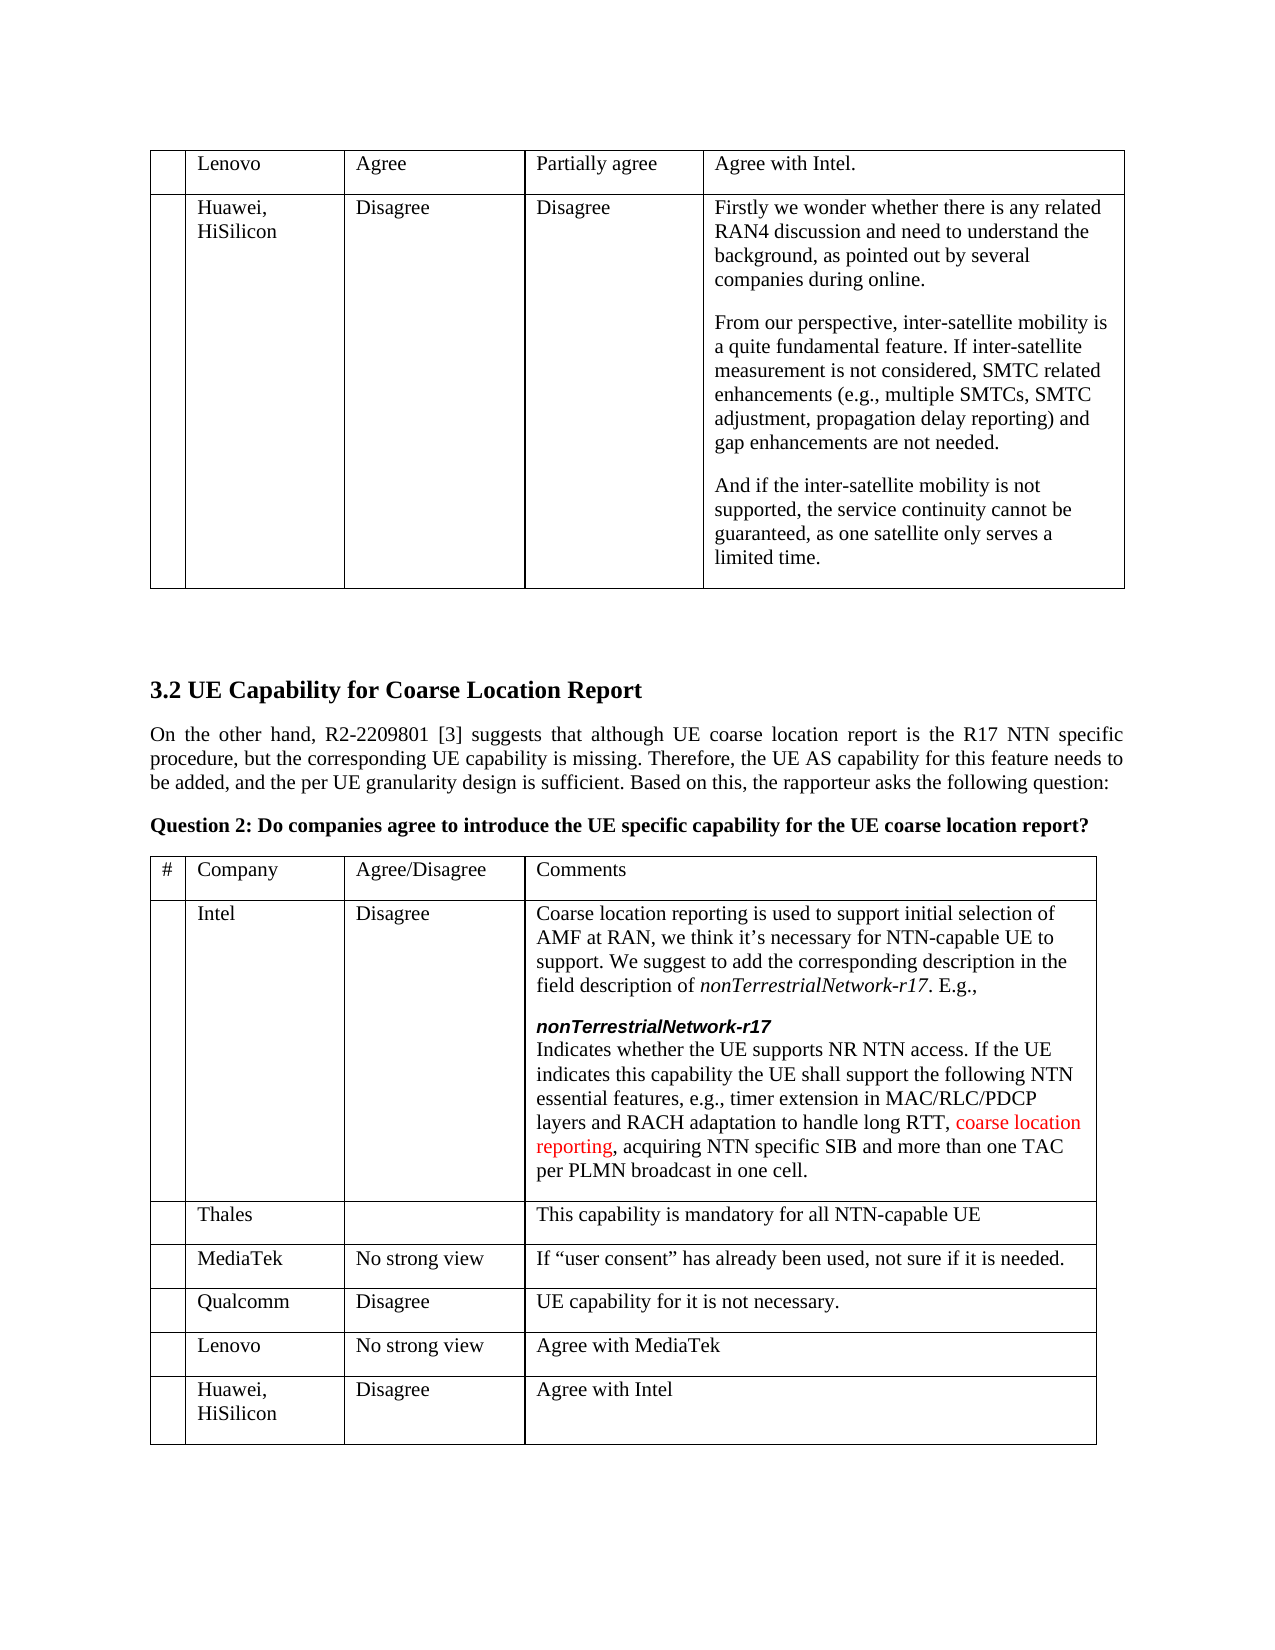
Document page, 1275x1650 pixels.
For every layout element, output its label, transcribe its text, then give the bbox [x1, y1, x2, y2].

table_cell This capability is mandatory for all NTN-capable UE [526, 1202, 1096, 1244]
table_cell Disagree [526, 195, 703, 588]
table_cell MediaTek [186, 1245, 344, 1288]
table_cell [151, 901, 185, 1201]
table_header Company [186, 857, 344, 900]
table_header Comments [526, 857, 1096, 900]
table_cell Lenovo [186, 151, 344, 194]
table_cell [345, 1202, 524, 1244]
table_header # [151, 857, 185, 900]
table_cell [151, 1333, 185, 1376]
table_cell Disagree [345, 1377, 524, 1444]
table_cell Disagree [345, 195, 524, 588]
table_cell Firstly we wonder whether there is any related RAN4 discussion and need to understand the background, as pointed out by several companies during online. From our perspective, inter-satellite mobility is a quite fundamental feature. If inter-satellite measurement is not considered, SMTC related enhancements (e.g., multiple SMTCs, SMTC adjustment, propagation delay reporting) and gap enhancements are not needed. And if the inter-satellite mobility is not supported, the service continuity cannot be guaranteed, as one satellite only serves a limited time. [704, 195, 1124, 588]
table_cell If “user consent” has already been used, not sure if it is needed. [526, 1245, 1096, 1288]
table_cell Huawei, HiSilicon [186, 1377, 344, 1444]
table_cell [151, 1289, 185, 1332]
table_cell No strong view [345, 1245, 524, 1288]
table_cell Huawei, HiSilicon [186, 195, 344, 588]
table_cell Agree with MediaTek [526, 1333, 1096, 1376]
table_cell No strong view [345, 1333, 524, 1376]
table_cell Qualcomm [186, 1289, 344, 1332]
table_cell Agree with Intel [526, 1377, 1096, 1444]
table_cell [151, 1377, 185, 1444]
table_cell Lenovo [186, 1333, 344, 1376]
table_header Agree/Disagree [345, 857, 524, 900]
table_cell [151, 1245, 185, 1288]
table_cell [151, 195, 185, 588]
table_cell Disagree [345, 901, 524, 1201]
table_cell Agree with Intel. [704, 151, 1124, 194]
table_cell Coarse location reporting is used to support initial selection of AMF at RAN, we think it’s necessary for NTN-capable UE to support. We suggest to add the corresponding description in the field description of nonTerrestrialNetwork-r17. E.g., nonTerrestrialNetwork-r17 Indicates whether the UE supports NR NTN access. If the UE indicates this capability the UE shall support the following NTN essential features, e.g., timer extension in MAC/RLC/PDCP layers and RACH adaptation to handle long RTT, coarse location reporting, acquiring NTN specific SIB and more than one TAC per PLMN broadcast in one cell. [526, 901, 1096, 1201]
table_cell Intel [186, 901, 344, 1201]
table_cell [151, 151, 185, 194]
table_cell UE capability for it is not necessary. [526, 1289, 1096, 1332]
text 3.2 UE Capability for Coarse Location Report [150, 675, 1125, 703]
table_cell Partially agree [526, 151, 703, 194]
table_cell [151, 1202, 185, 1244]
table_cell Agree [345, 151, 524, 194]
table_cell Disagree [345, 1289, 524, 1332]
text Question 2: Do companies agree to introduce the UE specific capability for the UE coarse location report? [150, 813, 1125, 837]
table_cell Thales [186, 1202, 344, 1244]
text On the other hand, R2-2209801 [3] suggests that although UE coarse location report is the R17 NTN specific procedure, but the corresponding UE capability is missing. Therefore, the UE AS capability for this feature needs to be added, and the per UE granularity design is sufficient. Based on this, the rapporteur asks the following question: [150, 722, 1125, 794]
